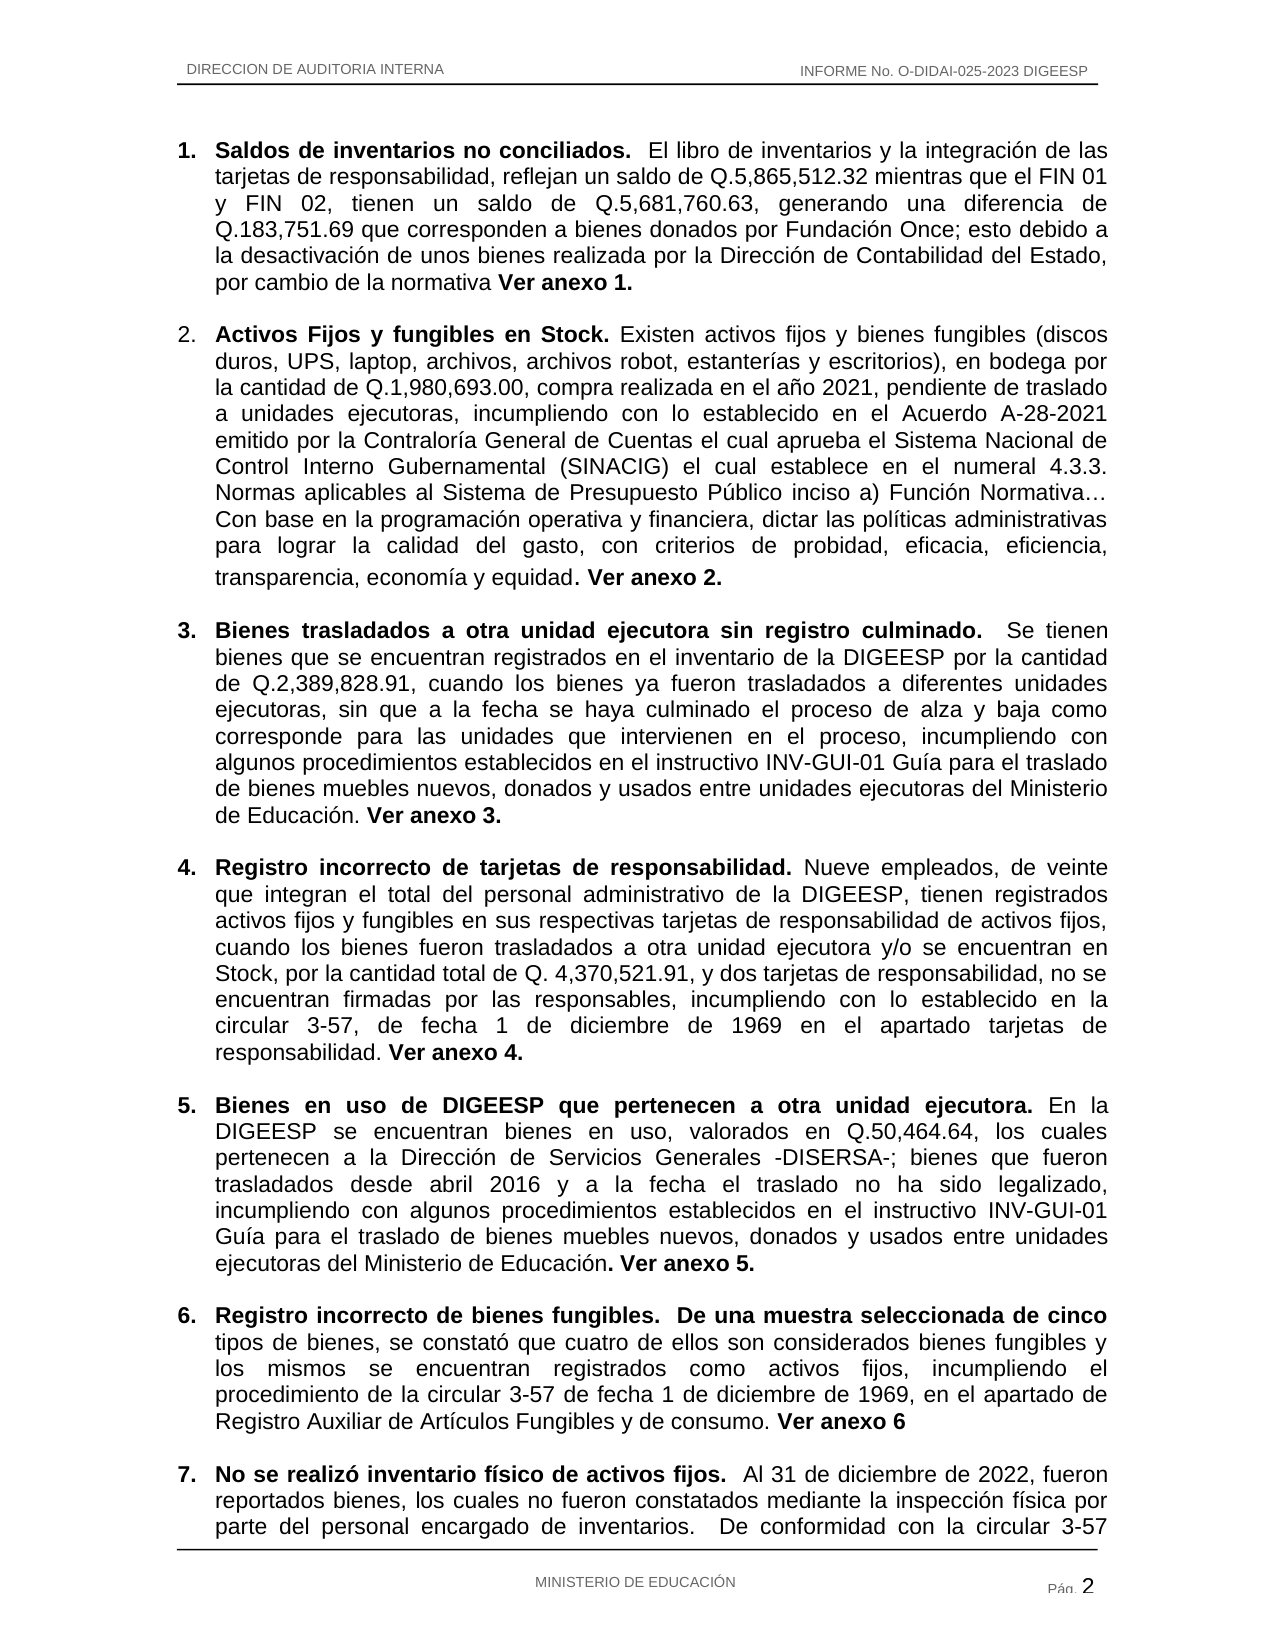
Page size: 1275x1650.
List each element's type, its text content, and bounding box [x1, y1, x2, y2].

subtitle Saldos de inventarios no conciliados. El libro de inventarios y la integración de las tarjetas de responsabilidad, reflejan un saldo de Q.5,865,512.32 mientras que el FIN 01 y FIN 02, tienen un saldo de Q.5,681,760.63, generando una diferencia de Q.183,751.69 que corresponden a bienes donados por Fundación Once; esto debido a la desactivación de unos bienes realizada por la Dirección de Contabilidad del Estado, por cambio de la normativa Ver anexo 1. [177, 137, 1108, 295]
subtitle Bienes trasladados a otra unidad ejecutora sin registro culminado. Se tienen bienes que se encuentran registrados en el inventario de la DIGEESP por la cantidad de Q.2,389,828.91, cuando los bienes ya fueron trasladados a diferentes unidades ejecutoras, sin que a la fecha se haya culminado el proceso de alza y baja como corresponde para las unidades que intervienen en el proceso, incumpliendo con algunos procedimientos establecidos en el instructivo INV-GUI-01 Guía para el traslado de bienes muebles nuevos, donados y usados entre unidades ejecutoras del Ministerio de Educación. Ver anexo 3. [177, 617, 1108, 828]
subtitle Registro incorrecto de bienes fungibles. De una muestra seleccionada de cinco tipos de bienes, se constató que cuatro de ellos son considerados bienes fungibles y los mismos se encuentran registrados como activos fijos, incumpliendo el procedimiento de la circular 3-57 de fecha 1 de diciembre de 1969, en el apartado de Registro Auxiliar de Artículos Fungibles y de consumo. Ver anexo 6 [177, 1302, 1108, 1434]
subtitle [177, 1461, 1108, 1539]
subtitle Registro incorrecto de tarjetas de responsabilidad. Nueve empleados, de veinte que integran el total del personal administrativo de la DIGEESP, tienen registrados activos fijos y fungibles en sus respectivas tarjetas de responsabilidad de activos fijos, cuando los bienes fueron trasladados a otra unidad ejecutora y/o se encuentran en Stock, por la cantidad total de Q. 4,370,521.91, y dos tarjetas de responsabilidad, no se encuentran firmadas por las responsables, incumpliendo con lo establecido en la circular 3-57, de fecha 1 de diciembre de 1969 en el apartado tarjetas de responsabilidad. Ver anexo 4. [177, 854, 1108, 1065]
subtitle Bienes en uso de DIGEESP que pertenecen a otra unidad ejecutora. En la DIGEESP se encuentran bienes en uso, valorados en Q.50,464.64, los cuales pertenecen a la Dirección de Servicios Generales -DISERSA-; bienes que fueron trasladados desde abril 2016 y a la fecha el traslado no ha sido legalizado, incumpliendo con algunos procedimientos establecidos en el instructivo INV-GUI-01 Guía para el traslado de bienes muebles nuevos, donados y usados entre unidades ejecutoras del Ministerio de Educación. Ver anexo 5. [177, 1092, 1108, 1276]
subtitle Activos Fijos y fungibles en Stock. Existen activos fijos y bienes fungibles (discos duros, UPS, laptop, archivos, archivos robot, estanterías y escritorios), en bodega por la cantidad de Q.1,980,693.00, compra realizada en el año 2021, pendiente de traslado a unidades ejecutoras, incumpliendo con lo establecido en el Acuerdo A-28-2021 emitido por la Contraloría General de Cuentas el cual aprueba el Sistema Nacional de Control Interno Gubernamental (SINACIG) el cual establece en el numeral 4.3.3. Normas aplicables al Sistema de Presupuesto Público inciso a) Función Normativa… Con base en la programación operativa y financiera, dictar las políticas administrativas para lograr la calidad del gasto, con criterios de probidad, eficacia, eficiencia, transparencia, economía y equidad. Ver anexo 2. [177, 321, 1108, 591]
